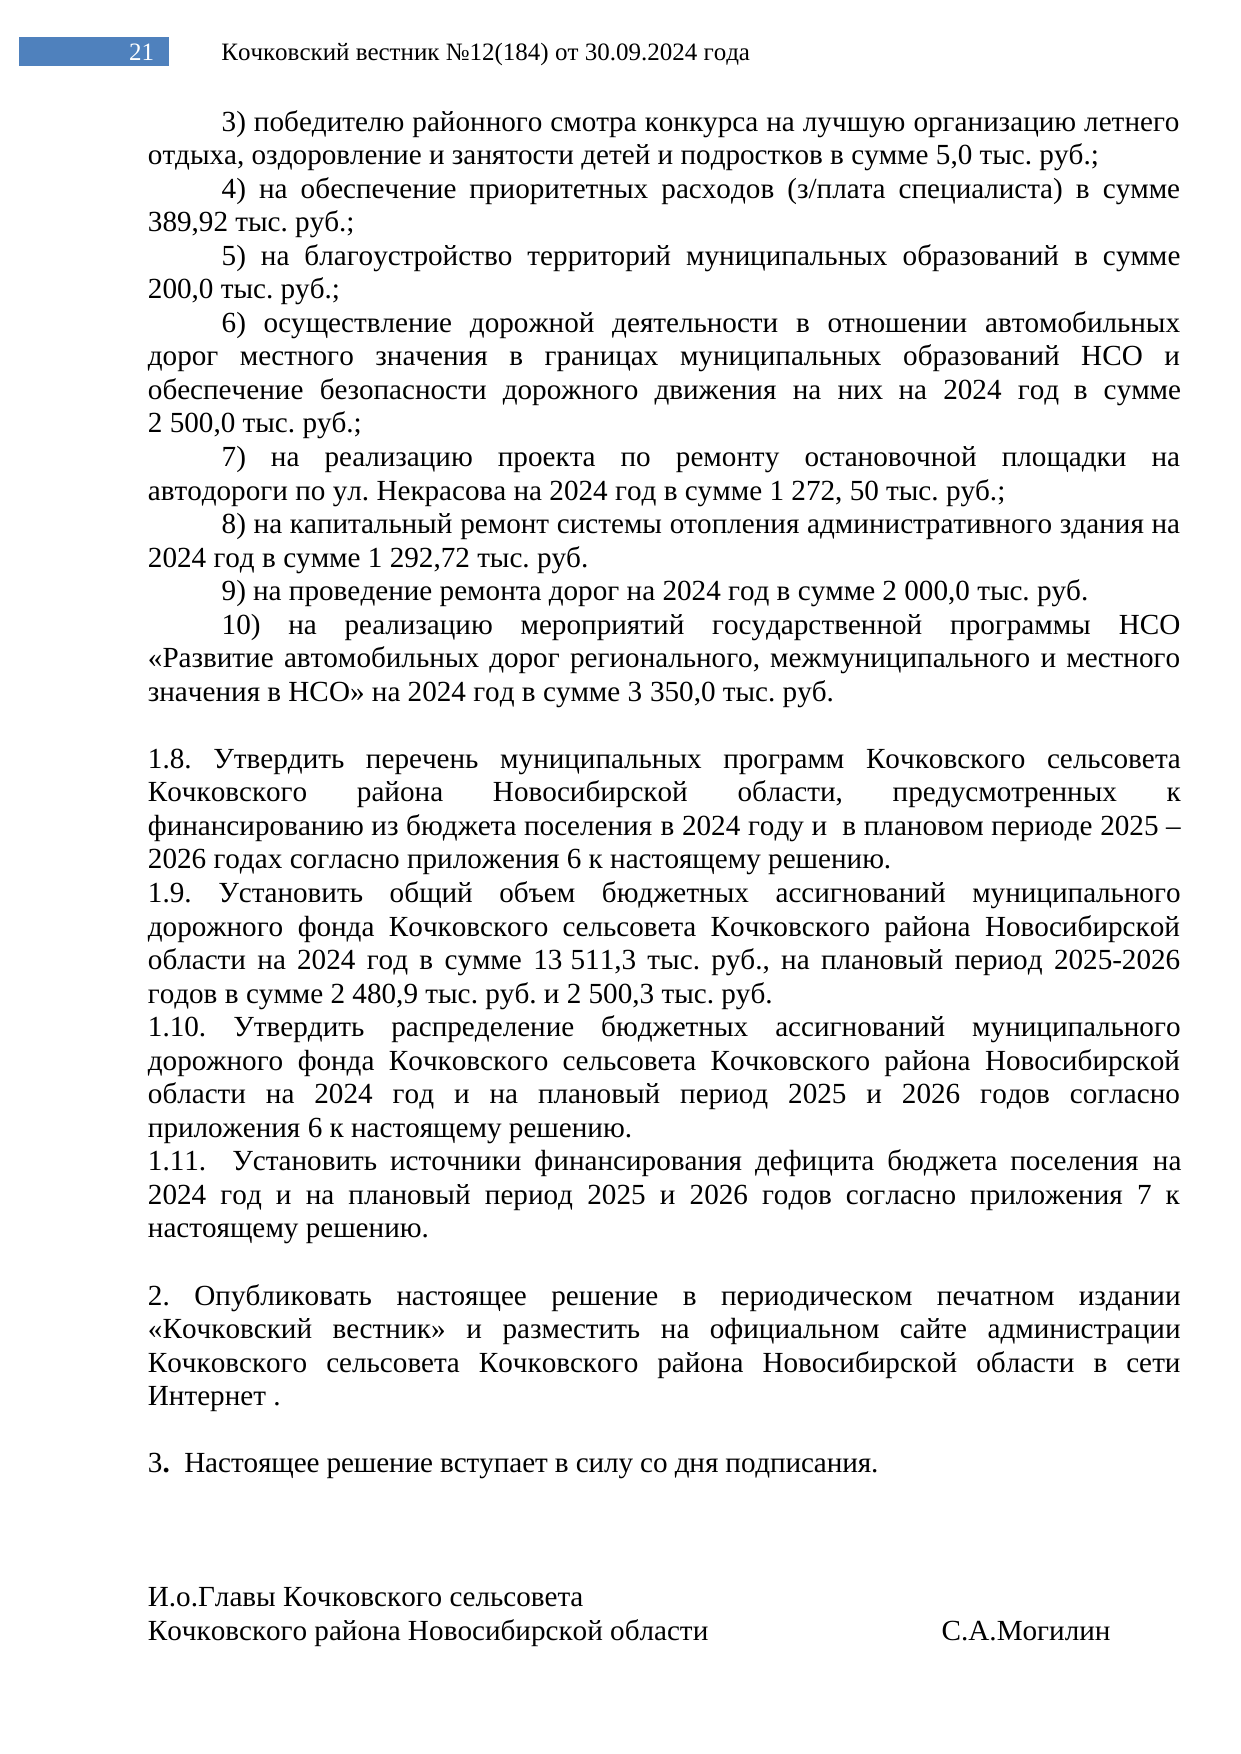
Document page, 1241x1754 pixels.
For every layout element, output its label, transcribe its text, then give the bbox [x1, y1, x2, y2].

text 1.8. Утвердить перечень муниципальных программ Кочковского сельсовета Кочковского района Новосибирской области, предусмотренных к финансированию из бюджета поселения в 2024 году и в плановом периоде 2025 – 2026 годах согласно приложения 6 к настоящему решению. [148, 741, 1181, 875]
text 8) на капитальный ремонт системы отопления административного здания на 2024 год в сумме 1 292,72 тыс. руб. [148, 506, 1181, 573]
text 1.9. Установить общий объем бюджетных ассигнований муниципального дорожного фонда Кочковского сельсовета Кочковского района Новосибирской области на 2024 год в сумме 13 511,3 тыс. руб., на плановый период 2025-2026 годов в сумме 2 480,9 тыс. руб. и 2 500,3 тыс. руб. [148, 875, 1181, 1009]
text 1.11. Установить источники финансирования дефицита бюджета поселения на 2024 год и на плановый период 2025 и 2026 годов согласно приложения 7 к настоящему решению. [148, 1143, 1181, 1244]
text 6) осуществление дорожной деятельности в отношении автомобильных дорог местного значения в границах муниципальных образований НСО и обеспечение безопасности дорожного движения на них на 2024 год в сумме 2 500,0 тыс. руб.; [148, 305, 1181, 439]
text 2. Опубликовать настоящее решение в периодическом печатном издании «Кочковский вестник» и разместить на официальном сайте администрации Кочковского сельсовета Кочковского района Новосибирской области в сети Интернет . [148, 1278, 1181, 1412]
text 3. Настоящее решение вступает в силу со дня подписания. [148, 1445, 1181, 1479]
text 1.10. Утвердить распределение бюджетных ассигнований муниципального дорожного фонда Кочковского сельсовета Кочковского района Новосибирской области на 2024 год и на плановый период 2025 и 2026 годов согласно приложения 6 к настоящему решению. [148, 1009, 1181, 1143]
text 10) на реализацию мероприятий государственной программы НСО «Развитие автомобильных дорог регионального, межмуниципального и местного значения в НСО» на 2024 год в сумме 3 350,0 тыс. руб. [148, 607, 1181, 707]
text 5) на благоустройство территорий муниципальных образований в сумме 200,0 тыс. руб.; [148, 238, 1181, 305]
text 4) на обеспечение приоритетных расходов (з/плата специалиста) в сумме 389,92 тыс. руб.; [148, 171, 1181, 238]
text 9) на проведение ремонта дорог на 2024 год в сумме 2 000,0 тыс. руб. [148, 573, 1181, 607]
text 3) победителю районного смотра конкурса на лучшую организацию летнего отдыха, оздоровление и занятости детей и подростков в сумме 5,0 тыс. руб.; [148, 104, 1181, 171]
text И.о.Главы Кочковского сельсовета [148, 1579, 1181, 1613]
text 7) на реализацию проекта по ремонту остановочной площадки на автодороги по ул. Некрасова на 2024 год в сумме 1 272, 50 тыс. руб.; [148, 439, 1181, 506]
text Кочковского района Новосибирской области С.А.Могилин [148, 1613, 1181, 1647]
